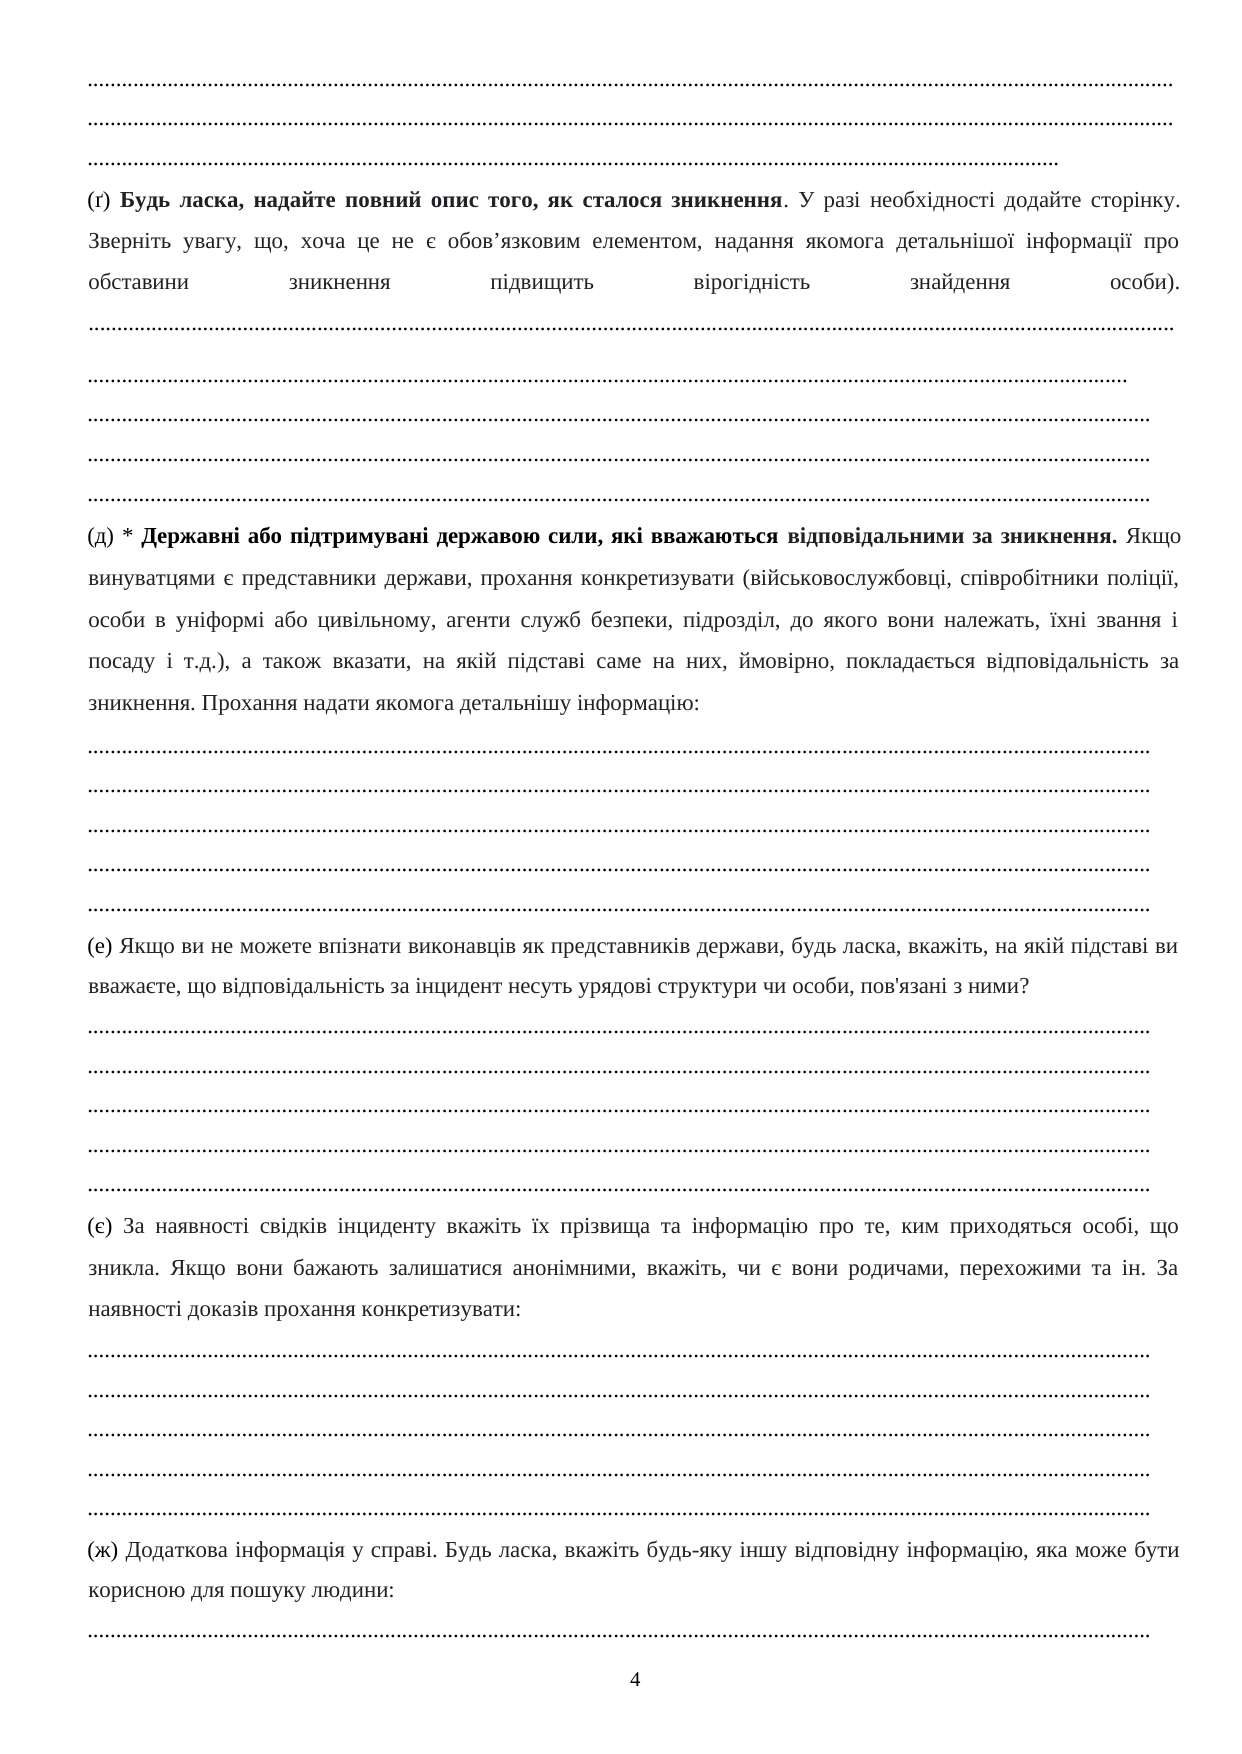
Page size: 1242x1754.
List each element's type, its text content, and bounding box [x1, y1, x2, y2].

text (є) За наявності свідків інциденту вкажіть їх прізвища та інформацію про те, ким приходяться особі, що зникла. Якщо вони бажають залишатися анонімними, вкажіть, чи є вони родичами, перехожими та ін. За наявності доказів прохання конкретизувати: [87, 1213, 1181, 1321]
text (д) * Державні або підтримувані державою сили, які вважаються відповідальними за зникнення. Якщо винуватцями є представники держави, прохання конкретизувати (військовослужбовці, співробітники поліції, особи в уніформі або цивільному, агенти служб безпеки, підрозділ, до якого вони належать, їхні звання і посаду і т.д.), а також вказати, на якій підставі саме на них, ймовірно, покладається відповідальність за зникнення. Прохання надати якомога детальнішу інформацію: [87, 522, 1181, 716]
text (ґ) Будь ласка, надайте повний опис того, як сталося зникнення. У разі необхідності додайте сторінку. Зверніть увагу, що, хоча це не є обов’язковим елементом, надання якомога детальнішої інформації про обставини зникнення підвищить вірогідність знайдення особи). .............................................................................................................................................................................................. [87, 186, 1181, 336]
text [87, 1494, 1181, 1521]
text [87, 64, 1181, 91]
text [87, 104, 1181, 131]
text ...................................................................................................................................................................................... [87, 361, 1181, 387]
text (ж) Додаткова інформація у справі. Будь ласка, вкажіть будь-яку іншу відповідну інформацію, яка може бути корисною для пошуку людини: [87, 1537, 1181, 1603]
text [87, 1617, 1181, 1643]
text (е) Якщо ви не можете впізнати виконавців як представників держави, будь ласка, вкажіть, на якій підставі ви вважаєте, що відповідальність за інцидент несуть урядові структури чи особи, пов'язані з ними? [87, 932, 1181, 998]
